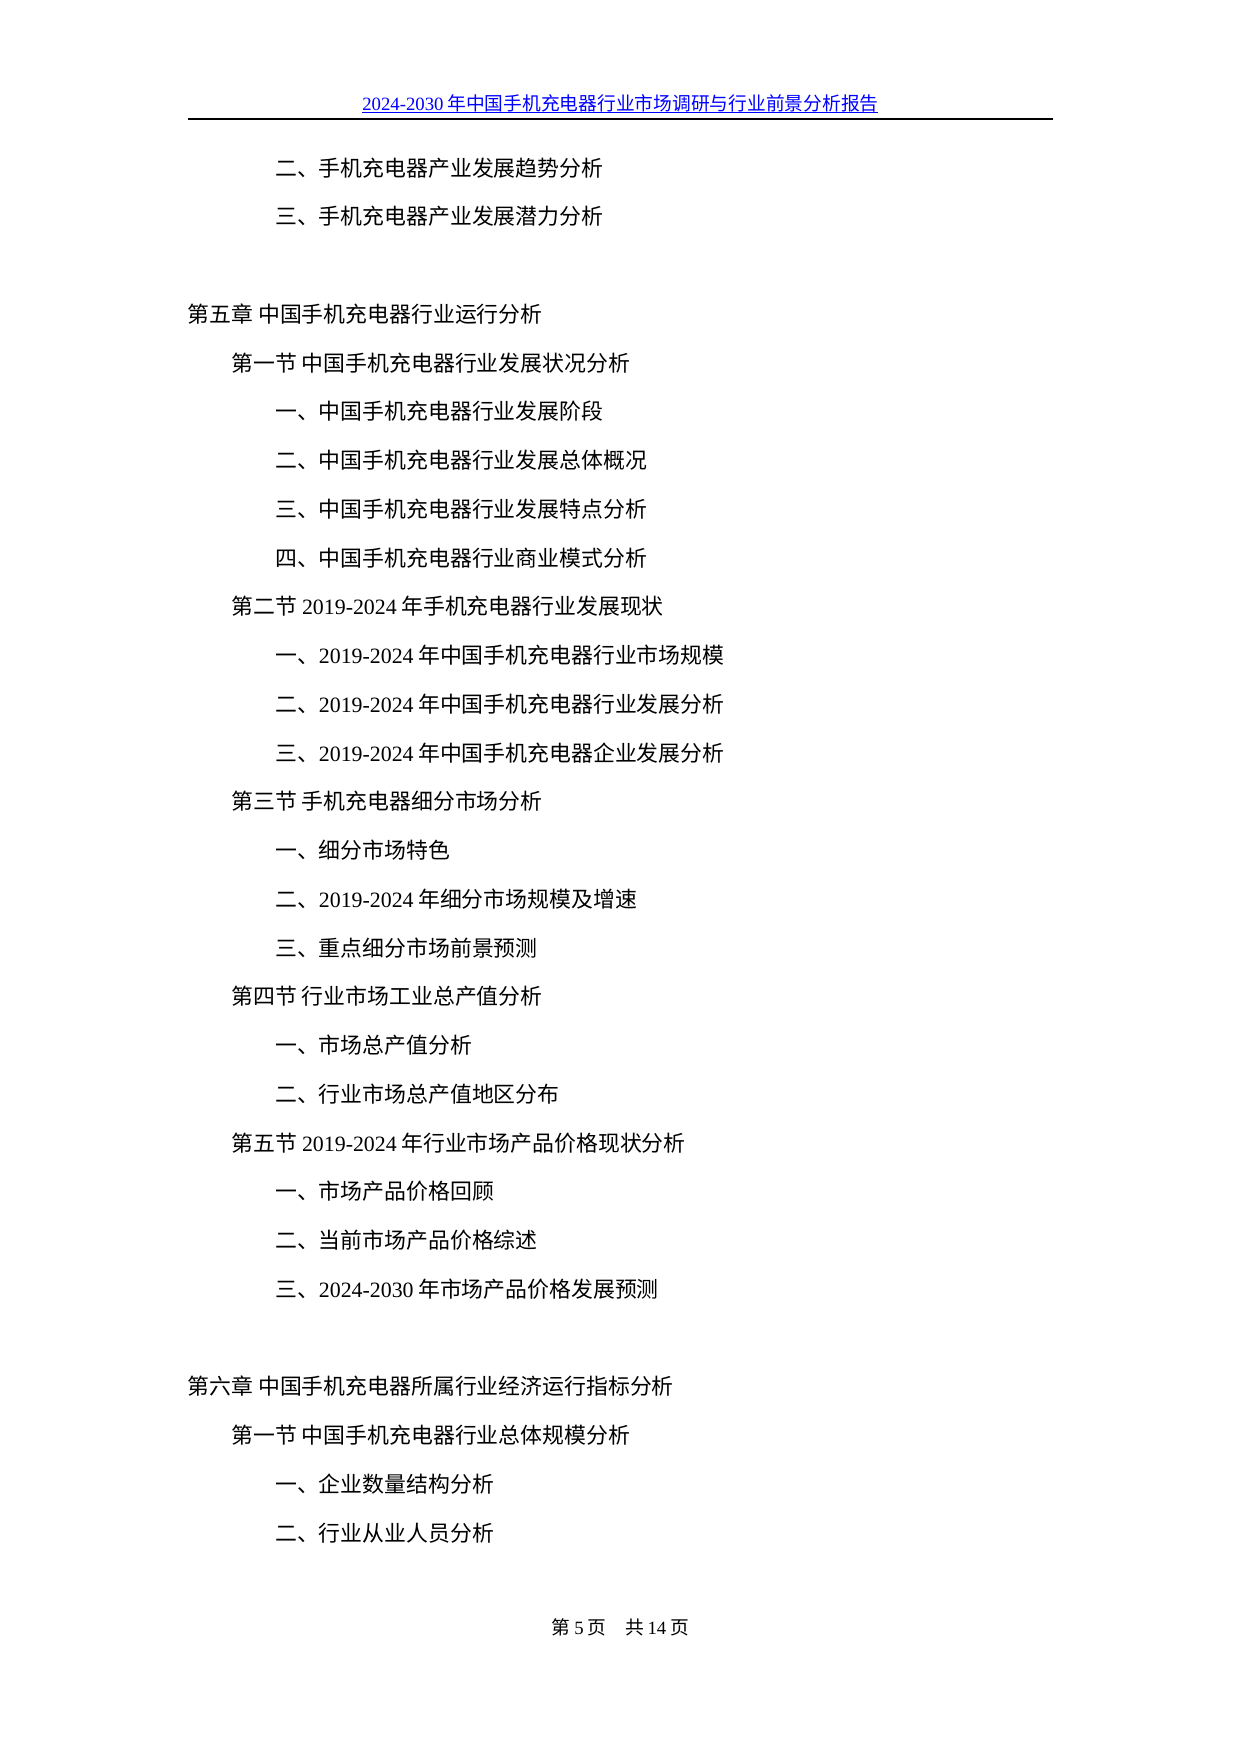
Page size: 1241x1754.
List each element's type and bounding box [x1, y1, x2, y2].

text [187, 150, 1053, 1548]
